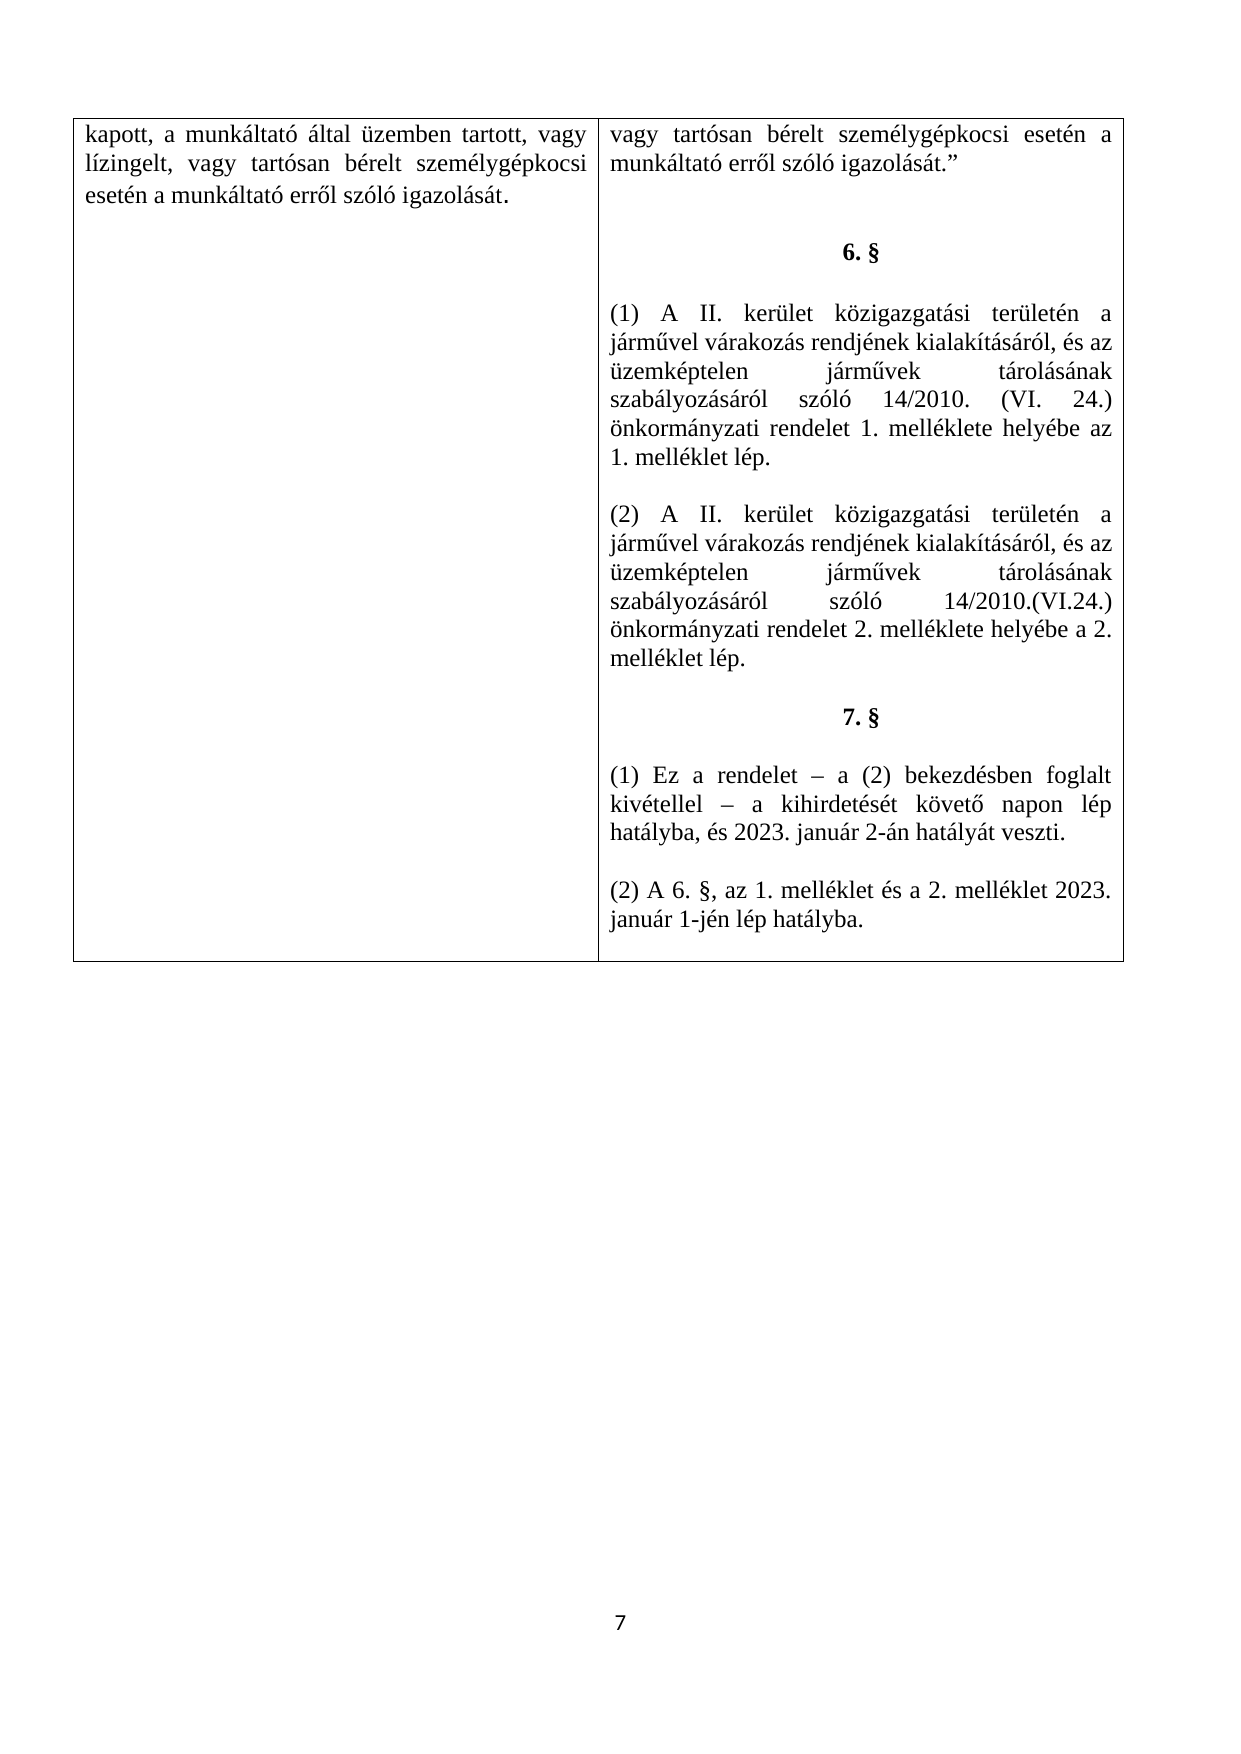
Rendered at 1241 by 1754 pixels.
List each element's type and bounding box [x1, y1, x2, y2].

table_cell [74, 119, 598, 961]
table_cell [599, 119, 1123, 961]
